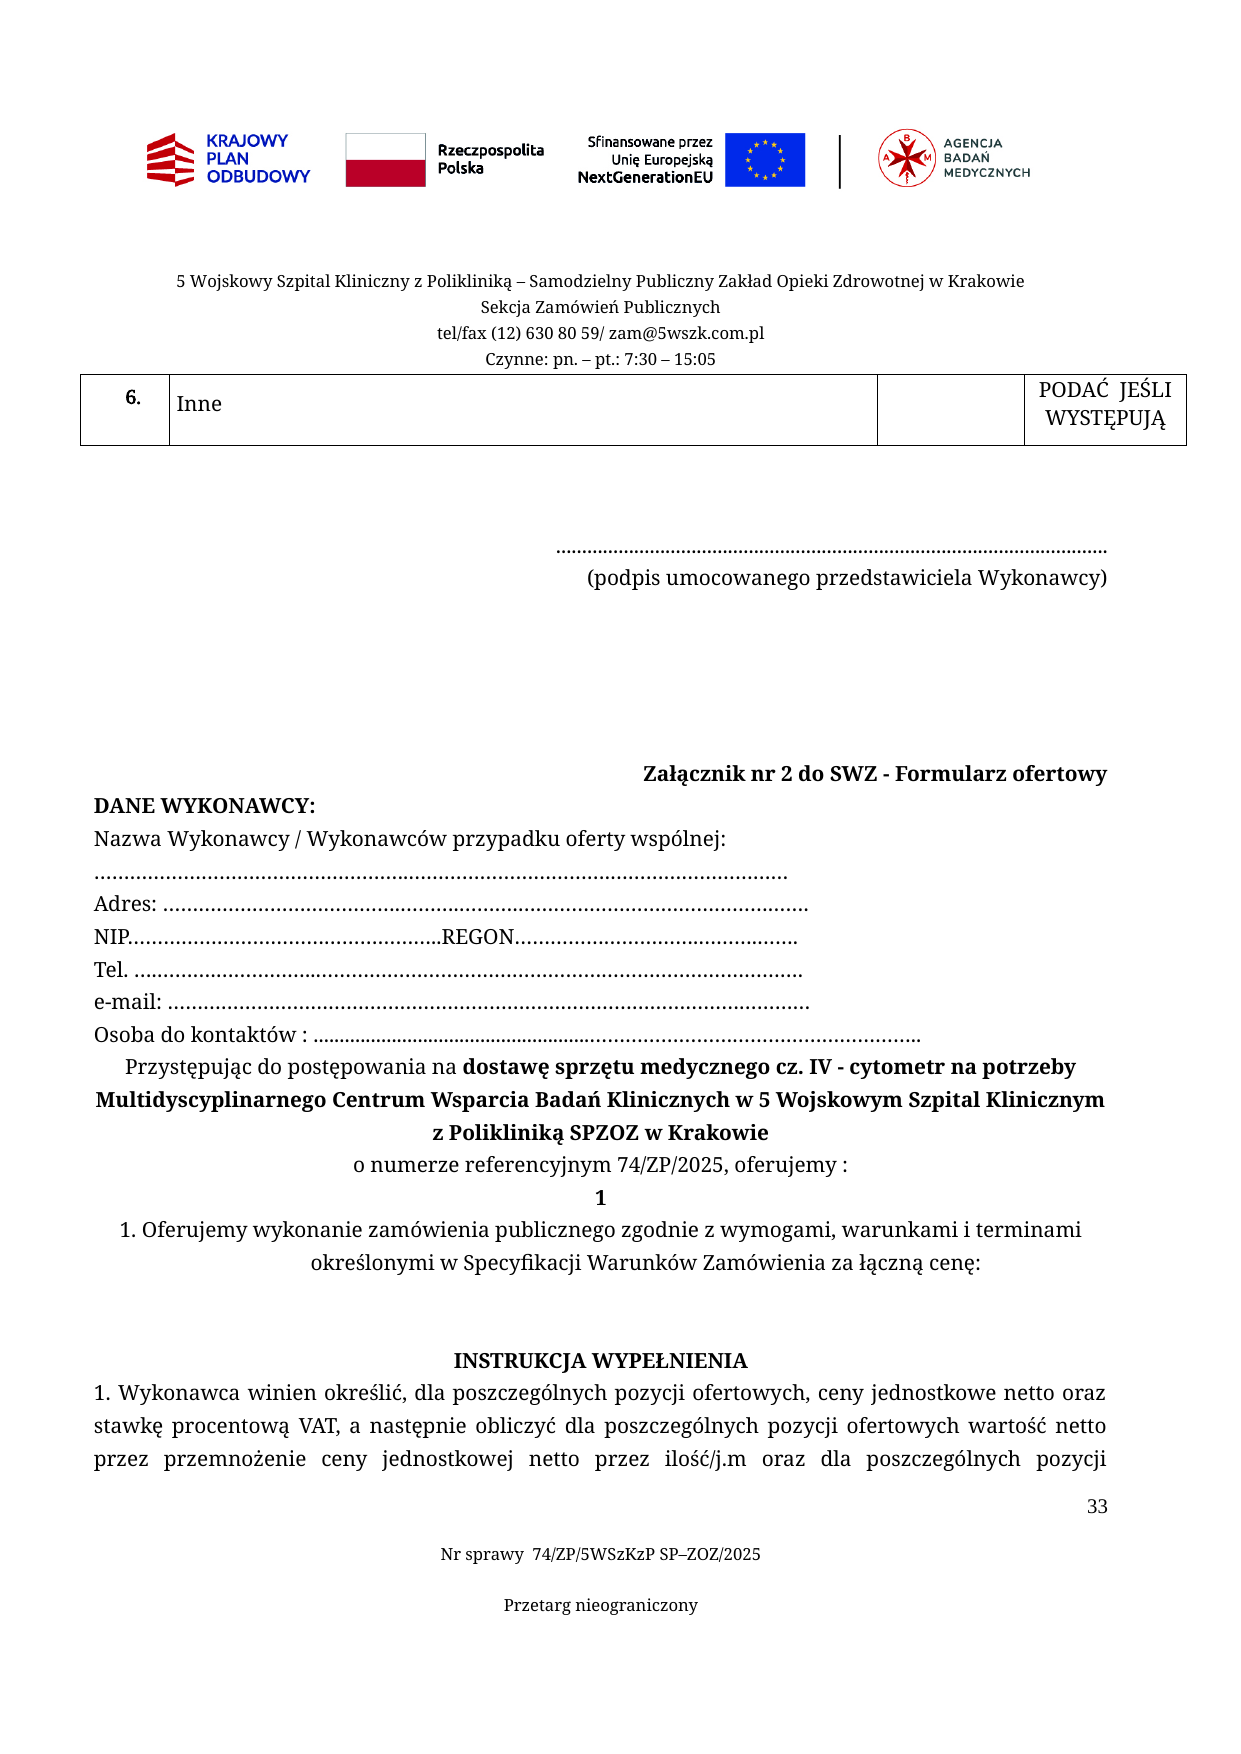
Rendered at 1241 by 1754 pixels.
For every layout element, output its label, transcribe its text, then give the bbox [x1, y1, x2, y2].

text e-mail: ……………………………………………………………………………………………… [94, 987, 1107, 1016]
text Tel. ….……….……………..………………………………………………………………………. [94, 955, 1107, 983]
text Przystępując do postępowania na dostawę sprzętu medycznego cz. IV - cytometr na potrzeby Multidyscyplinarnego Centrum Wsparcia Badań Klinicznych w 5 Wojskowym Szpital Klinicznym z Polikliniką SPZOZ w Krakowie [94, 1052, 1107, 1146]
text (podpis umocowanego przedstawiciela Wykonawcy) [94, 563, 1107, 592]
table_cell Inne [170, 375, 877, 444]
text NIP……………………………………………..REGON………………………….……….……. [94, 922, 1107, 951]
list 1. Oferujemy wykonanie zamówienia publicznego zgodnie z wymogami, warunkami i terminami określonymi w Specyfikacji Warunków Zamówienia za łączną cenę: [94, 1216, 1107, 1277]
text .......................................................................................................... [94, 531, 1107, 559]
table_cell [878, 375, 1024, 444]
text Adres: ………………………………….……….……….…………………………………………. [94, 889, 1107, 918]
text Załącznik nr 2 do SWZ - Formularz ofertowy [94, 759, 1107, 787]
picture [127, 107, 1074, 214]
text Nazwa Wykonawcy / Wykonawców przypadku oferty wspólnej: [94, 824, 1107, 853]
text ……………………………………………..…………………………….………………………… [94, 857, 1107, 885]
text o numerze referencyjnym 74/ZP/2025, oferujemy : [94, 1150, 1107, 1179]
table_cell PODAĆ JEŚLI WYSTĘPUJĄ [1025, 375, 1186, 444]
text Osoba do kontaktów : .....................................................……………………………………………….. [94, 1020, 1107, 1048]
text INSTRUKCJA WYPEŁNIENIA [94, 1346, 1107, 1374]
table_cell [81, 375, 169, 444]
text DANE WYKONAWCY: [94, 792, 1107, 820]
text 1 [94, 1183, 1107, 1211]
